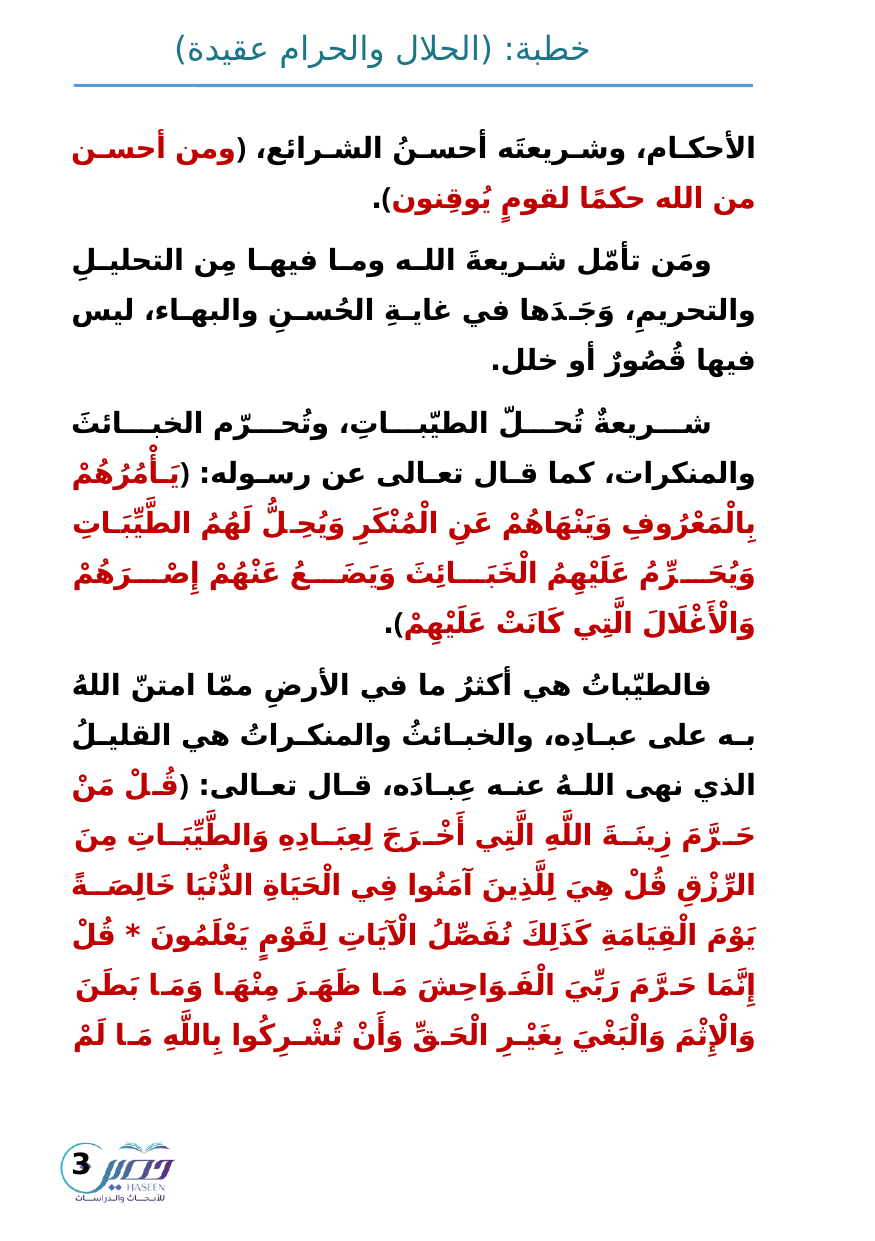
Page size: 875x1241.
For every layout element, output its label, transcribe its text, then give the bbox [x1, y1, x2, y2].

picture [57, 1138, 177, 1205]
text شريعةٌ تُحلّ الطيّباتِ، وتُحرّم الخبائثَ والمنكرات، كما قال تعالى عن رسوله: ﴿يَأْمُرُهُمْ بِالْمَعْرُوفِ وَيَنْهَاهُمْ عَنِ الْمُنْكَرِ وَيُحِلُّ لَهُمُ الطَّيِّبَاتِ وَيُحَرِّمُ عَلَيْهِمُ الْخَبَائِثَ وَيَضَعُ عَنْهُمْ إِصْرَهُمْ وَالْأَغْلَالَ الَّتِي كَانَتْ عَلَيْهِمْ﴾. [71, 393, 756, 643]
text ومَن تأمّل شريعةَ الله وما فيها مِن التحليلِ والتحريمِ، وَجَدَها في غايةِ الحُسنِ والبهاء، ليس فيها قُصُورٌ أو خلل. [71, 231, 756, 381]
